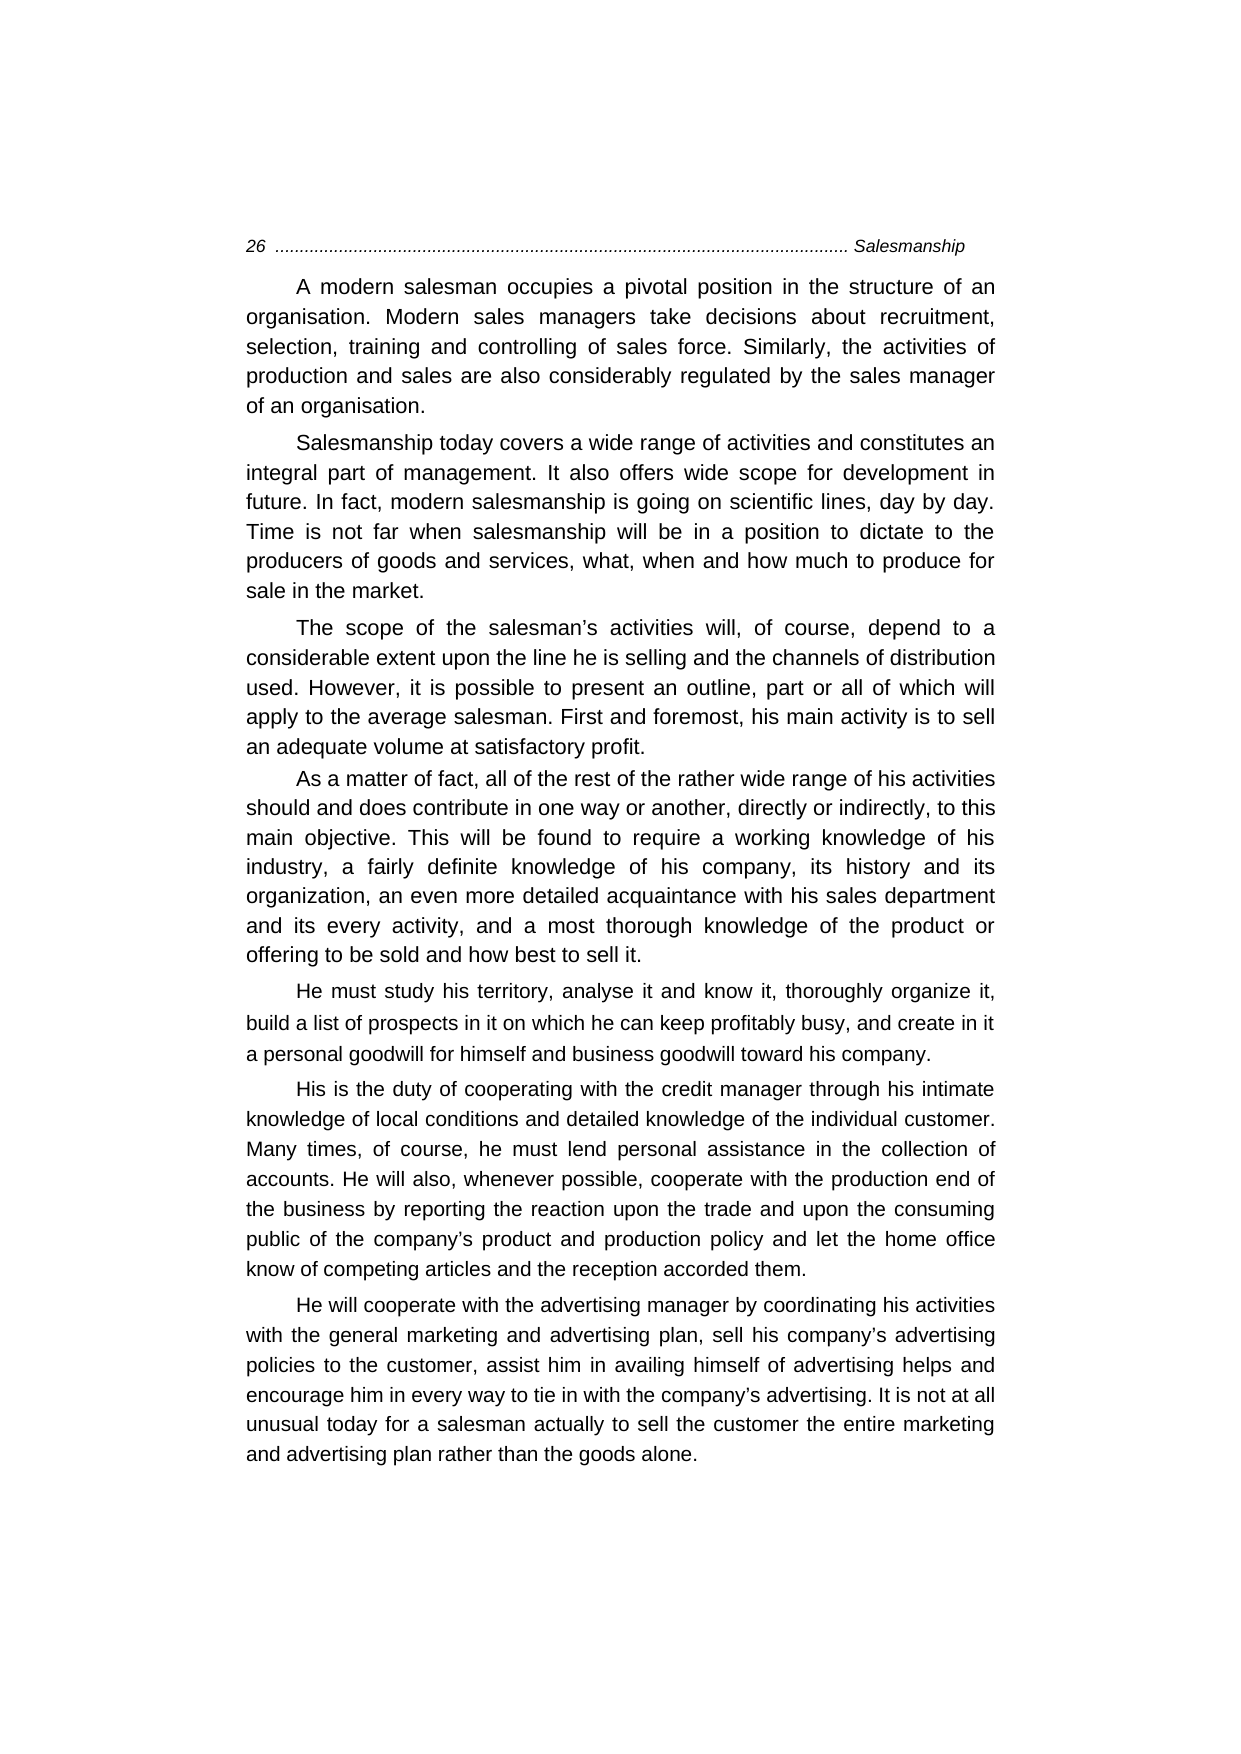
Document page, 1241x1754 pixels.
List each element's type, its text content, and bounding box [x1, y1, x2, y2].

text As a matter of fact, all of the rest of the rather wide range of his activities should and does contribute in one way or another, directly or indirectly, to this main objective. This will be found to require a working knowledge of his industry, a fairly definite knowledge of his company, its history and its organization, an even more detailed acquaintance with his sales department and its every activity, and a most thorough knowledge of the product or offering to be sold and how best to sell it. [246, 766, 996, 968]
text He must study his territory, analyse it and know it, thoroughly organize it, build a list of prospects in it on which he can keep profitably busy, and create in it a personal goodwill for himself and business goodwill toward his company. [246, 979, 996, 1066]
text Salesmanship today covers a wide range of activities and constitutes an integral part of management. It also offers wide scope for development in future. In fact, modern salesmanship is going on scientific lines, day by day. Time is not far when salesmanship will be in a position to dictate to the producers of goods and services, what, when and how much to produce for sale in the market. [246, 430, 996, 603]
text His is the duty of cooperating with the credit manager through his intimate knowledge of local conditions and detailed knowledge of the individual customer. Many times, of course, he must lend personal assistance in the collection of accounts. He will also, whenever possible, cooperate with the production end of the business by reporting the reaction upon the trade and upon the consuming public of the company’s product and production policy and let the home office know of competing articles and the reception accorded them. [246, 1077, 996, 1280]
text The scope of the salesman’s activities will, of course, depend to a considerable extent upon the line he is selling and the channels of distribution used. However, it is possible to present an outline, part or all of which will apply to the average salesman. First and foremost, his main activity is to sell an adequate volume at satisfactory profit. [246, 615, 996, 759]
text A modern salesman occupies a pivotal position in the structure of an organisation. Modern sales managers take decisions about recruitment, selection, training and controlling of sales force. Similarly, the activities of production and sales are also considerably regulated by the sales manager of an organisation. [246, 274, 996, 418]
text He will cooperate with the advertising manager by coordinating his activities with the general marketing and advertising plan, sell his company’s advertising policies to the customer, assist him in availing himself of advertising helps and encourage him in every way to tie in with the company’s advertising. It is not at all unusual today for a salesman actually to sell the customer the entire marketing and advertising plan rather than the goods alone. [246, 1293, 996, 1466]
text 26 ..................................................................................................................... Salesmanship [246, 236, 1090, 256]
